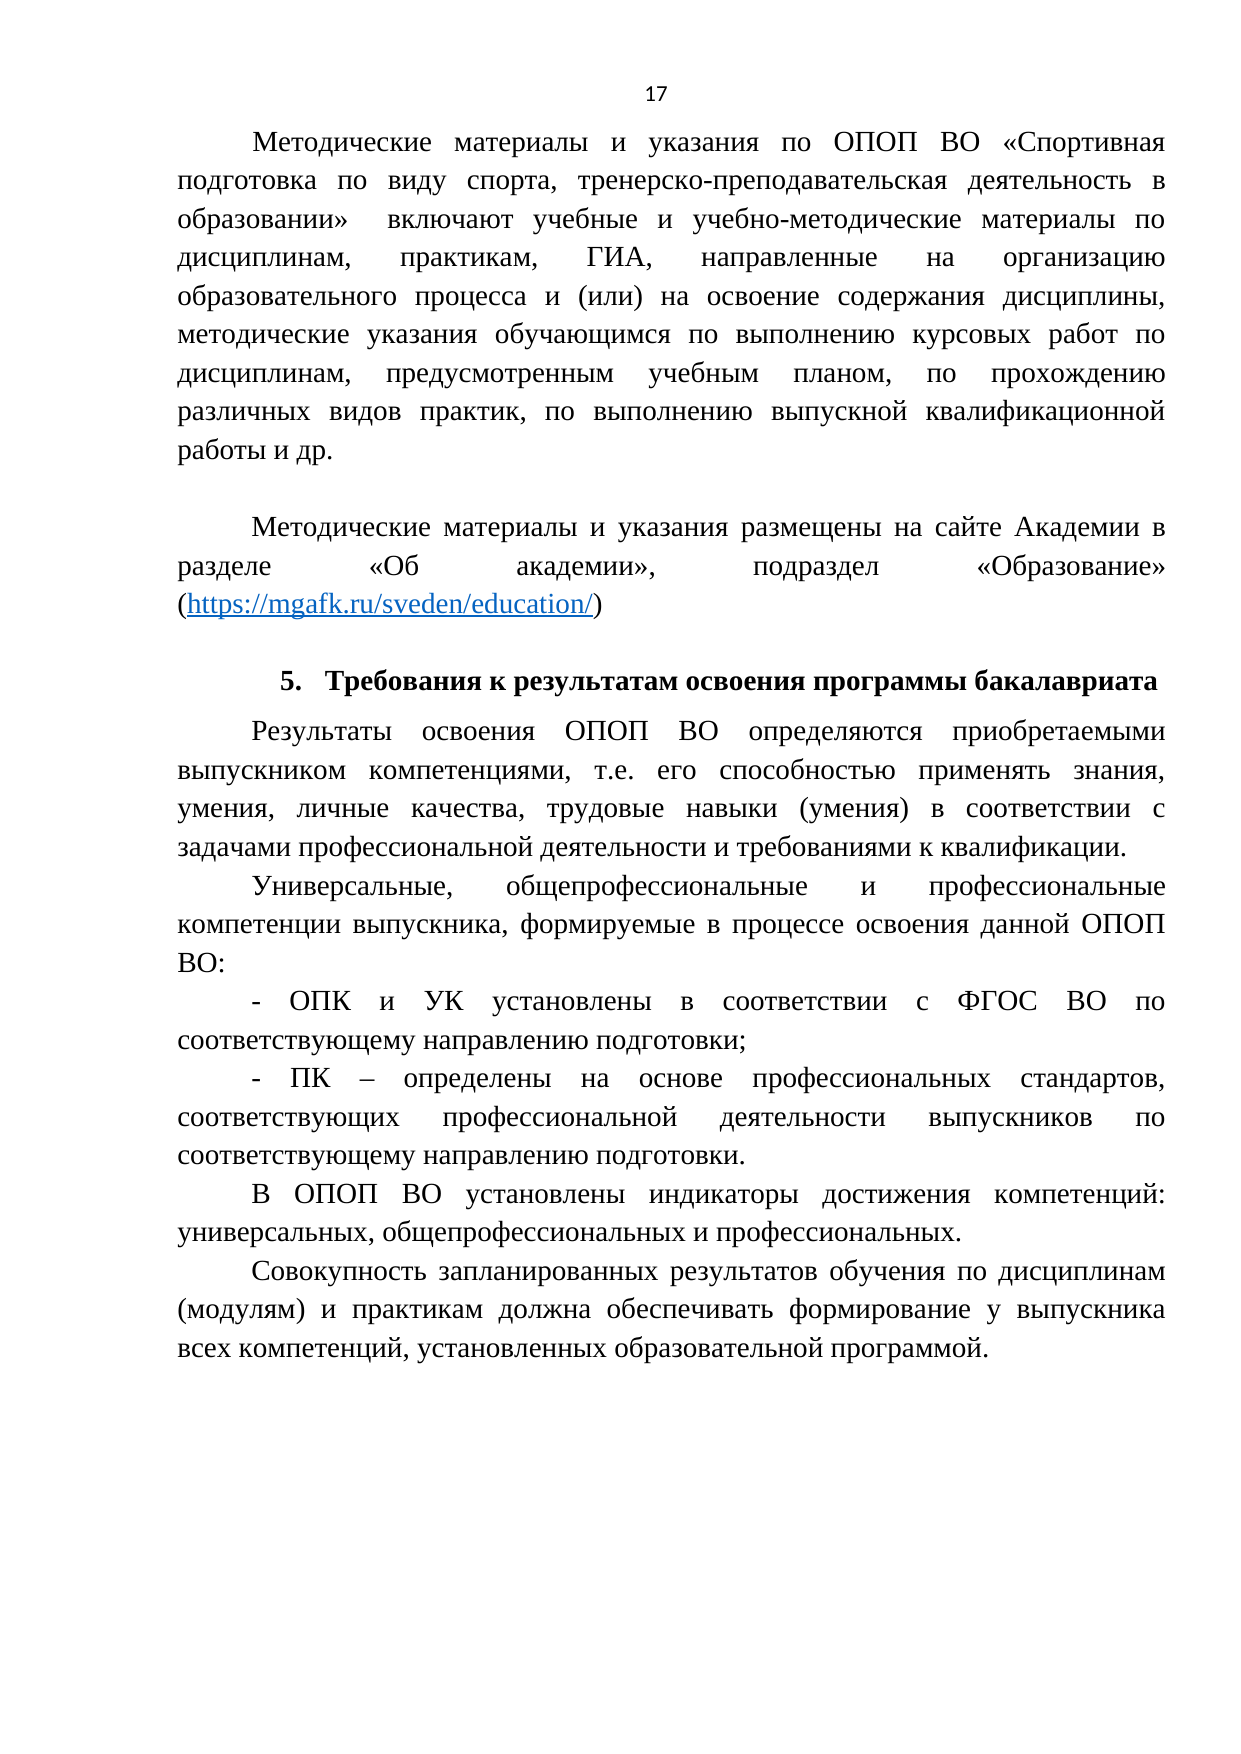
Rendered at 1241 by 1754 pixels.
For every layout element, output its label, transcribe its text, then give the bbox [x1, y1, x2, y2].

list Результаты освоения ОПОП ВО определяются приобретаемыми выпускником компетенциями, т.е. его способностью применять знания, умения, личные качества, трудовые навыки (умения) в соответствии с задачами профессиональной деятельности и требованиями к квалификации. [177, 713, 1166, 863]
list Совокупность запланированных результатов обучения по дисциплинам (модулям) и практикам должна обеспечивать формирование у выпускника всех компетенций, установленных образовательной программой. [177, 1253, 1166, 1364]
list - ОПК и УК установлены в соответствии с ФГОС ВО по соответствующему направлению подготовки; [177, 983, 1166, 1055]
list - ПК – определены на основе профессиональных стандартов, соответствующих профессиональной деятельности выпускников по соответствующему направлению подготовки. [177, 1060, 1166, 1171]
text Методические материалы и указания по ОПОП ВО «Спортивная подготовка по виду спорта, тренерско-преподавательская деятельность в образовании» включают учебные и учебно-методические материалы по дисциплинам, практикам, ГИА, направленные на организацию образовательного процесса и (или) на освоение содержания дисциплины, методические указания обучающимся по выполнению курсовых работ по дисциплинам, предусмотренным учебным планом, по прохождению различных видов практик, по выполнению выпускной квалификационной работы и др. [177, 124, 1166, 466]
text Методические материалы и указания размещены на сайте Академии в разделе «Об академии», подраздел «Образование» (https://mgafk.ru/sveden/education/) [177, 509, 1166, 620]
list В ОПОП ВО установлены индикаторы достижения компетенций: универсальных, общепрофессиональных и профессиональных. [177, 1176, 1166, 1248]
list Универсальные, общепрофессиональные и профессиональные компетенции выпускника, формируемые в процессе освоения данной ОПОП ВО: [177, 868, 1166, 978]
list Требования к результатам освоения программы бакалавриата [280, 663, 1166, 697]
